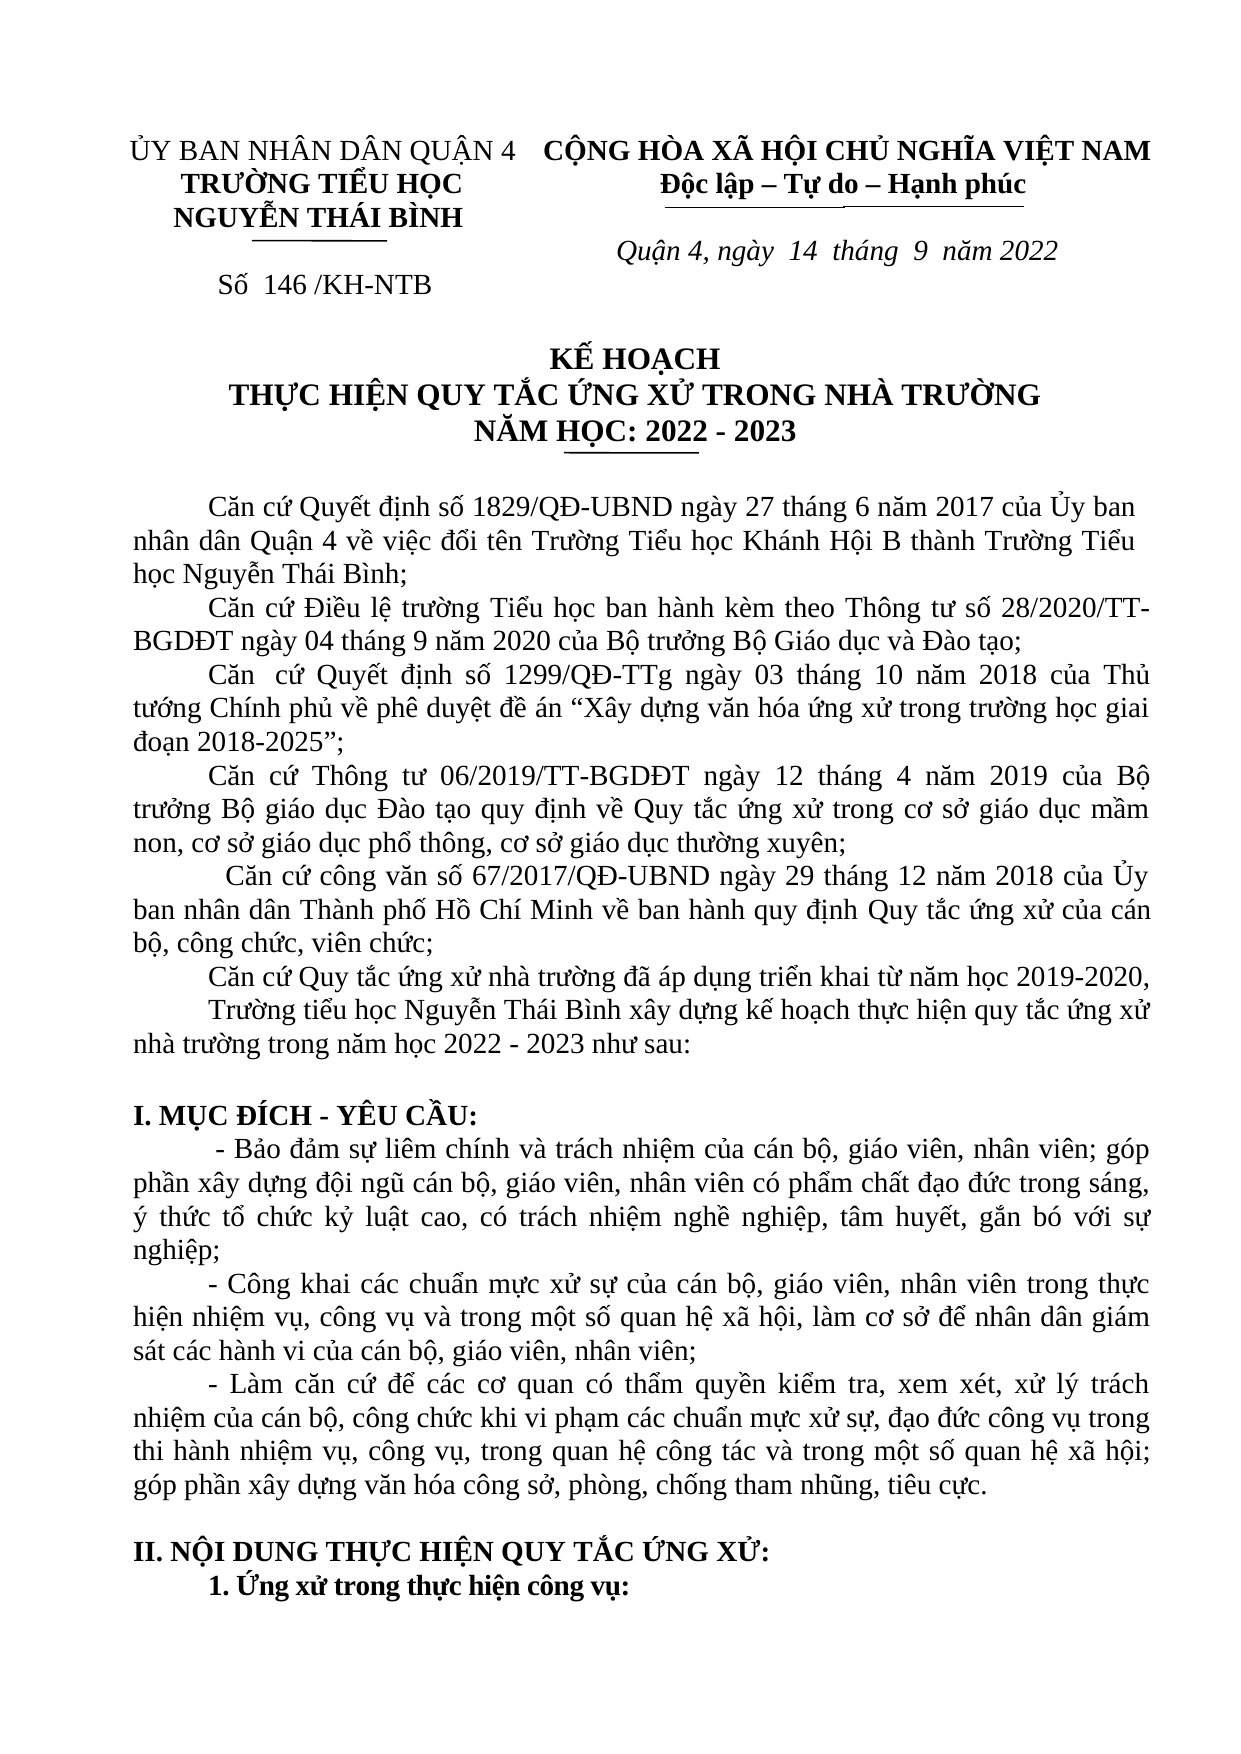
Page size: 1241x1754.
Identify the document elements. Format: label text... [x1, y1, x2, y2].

text Căn cứ công văn số 67/2017/QĐ-UBND ngày 29 tháng 12 năm 2018 của Ủy ban nhân dân Thành phố Hồ Chí Minh về ban hành quy định Quy tắc ứng xử của cán bộ, công chức, viên chức; [133, 858, 1152, 959]
table_header ỦY BAN NHÂN DÂN QUẬN 4 TRƯỜNG TIỂU HỌC NGUYỄN THÁI BÌNH Số 146 /KH-NTB [118, 133, 532, 301]
text KẾ HOẠCH [133, 340, 1137, 376]
text Căn cứ Thông tư 06/2019/TT-BGDĐT ngày 12 tháng 4 năm 2019 của Bộ trưởng Bộ giáo dục Đào tạo quy định về Quy tắc ứng xử trong cơ sở giáo dục mầm non, cơ sở giáo dục phổ thông, cơ sở giáo dục thường xuyên; [133, 758, 1152, 858]
text - Bảo đảm sự liêm chính và trách nhiệm của cán bộ, giáo viên, nhân viên; góp phần xây dựng đội ngũ cán bộ, giáo viên, nhân viên có phẩm chất đạo đức trong sáng, ý thức tổ chức kỷ luật cao, có trách nhiệm nghề nghiệp, tâm huyết, gắn bó với sự nghiệp; [133, 1132, 1152, 1266]
text THỰC HIỆN QUY TẮC ỨNG XỬ TRONG NHÀ TRƯỜNG [133, 376, 1137, 412]
text Căn cứ Quyết định số 1299/QĐ-TTg ngày 03 tháng 10 năm 2018 của Thủ tướng Chính phủ về phê duyệt đề án “Xây dựng văn hóa ứng xử trong trường học giai đoạn 2018-2025”; [133, 657, 1152, 758]
text Căn cứ Quyết định số 1829/QĐ-UBND ngày 27 tháng 6 năm 2017 của Ủy ban nhân dân Quận 4 về việc đổi tên Trường Tiểu học Khánh Hội B thành Trường Tiểu học Nguyễn Thái Bình; [133, 489, 1137, 590]
text I. MỤC ĐÍCH - YÊU CẦU: [133, 1098, 1137, 1132]
table_header CỘNG HÒA XÃ HỘI CHỦ NGHĨA VIỆT NAM Độc lập – Tự do – Hạnh phúc Quận 4, ngày 14 tháng 9 năm 2022 [532, 133, 1196, 301]
text 1. Ứng xử trong thực hiện công vụ: [133, 1568, 1152, 1601]
text Căn cứ Điều lệ trường Tiểu học ban hành kèm theo Thông tư số 28/2020/TT-BGDĐT ngày 04 tháng 9 năm 2020 của Bộ trưởng Bộ Giáo dục và Đào tạo; [133, 590, 1152, 657]
text NĂM HỌC: 2022 - 2023 [133, 412, 1137, 448]
text - Làm căn cứ để các cơ quan có thẩm quyền kiểm tra, xem xét, xử lý trách nhiệm của cán bộ, công chức khi vi phạm các chuẩn mực xử sự, đạo đức công vụ trong thi hành nhiệm vụ, công vụ, trong quan hệ công tác và trong một số quan hệ xã hội; góp phần xây dựng văn hóa công sở, phòng, chống tham nhũng, tiêu cực. [133, 1366, 1152, 1501]
text - Công khai các chuẩn mực xử sự của cán bộ, giáo viên, nhân viên trong thực hiện nhiệm vụ, công vụ và trong một số quan hệ xã hội, làm cơ sở để nhân dân giám sát các hành vi của cán bộ, giáo viên, nhân viên; [133, 1266, 1152, 1366]
text II. NỘI DUNG THỰC HIỆN QUY TẮC ỨNG XỬ: [133, 1534, 1137, 1568]
text Căn cứ Quy tắc ứng xử nhà trường đã áp dụng triển khai từ năm học 2019-2020, Trường tiểu học Nguyễn Thái Bình xây dựng kế hoạch thực hiện quy tắc ứng xử nhà trường trong năm học 2022 - 2023 như sau: [133, 959, 1152, 1059]
